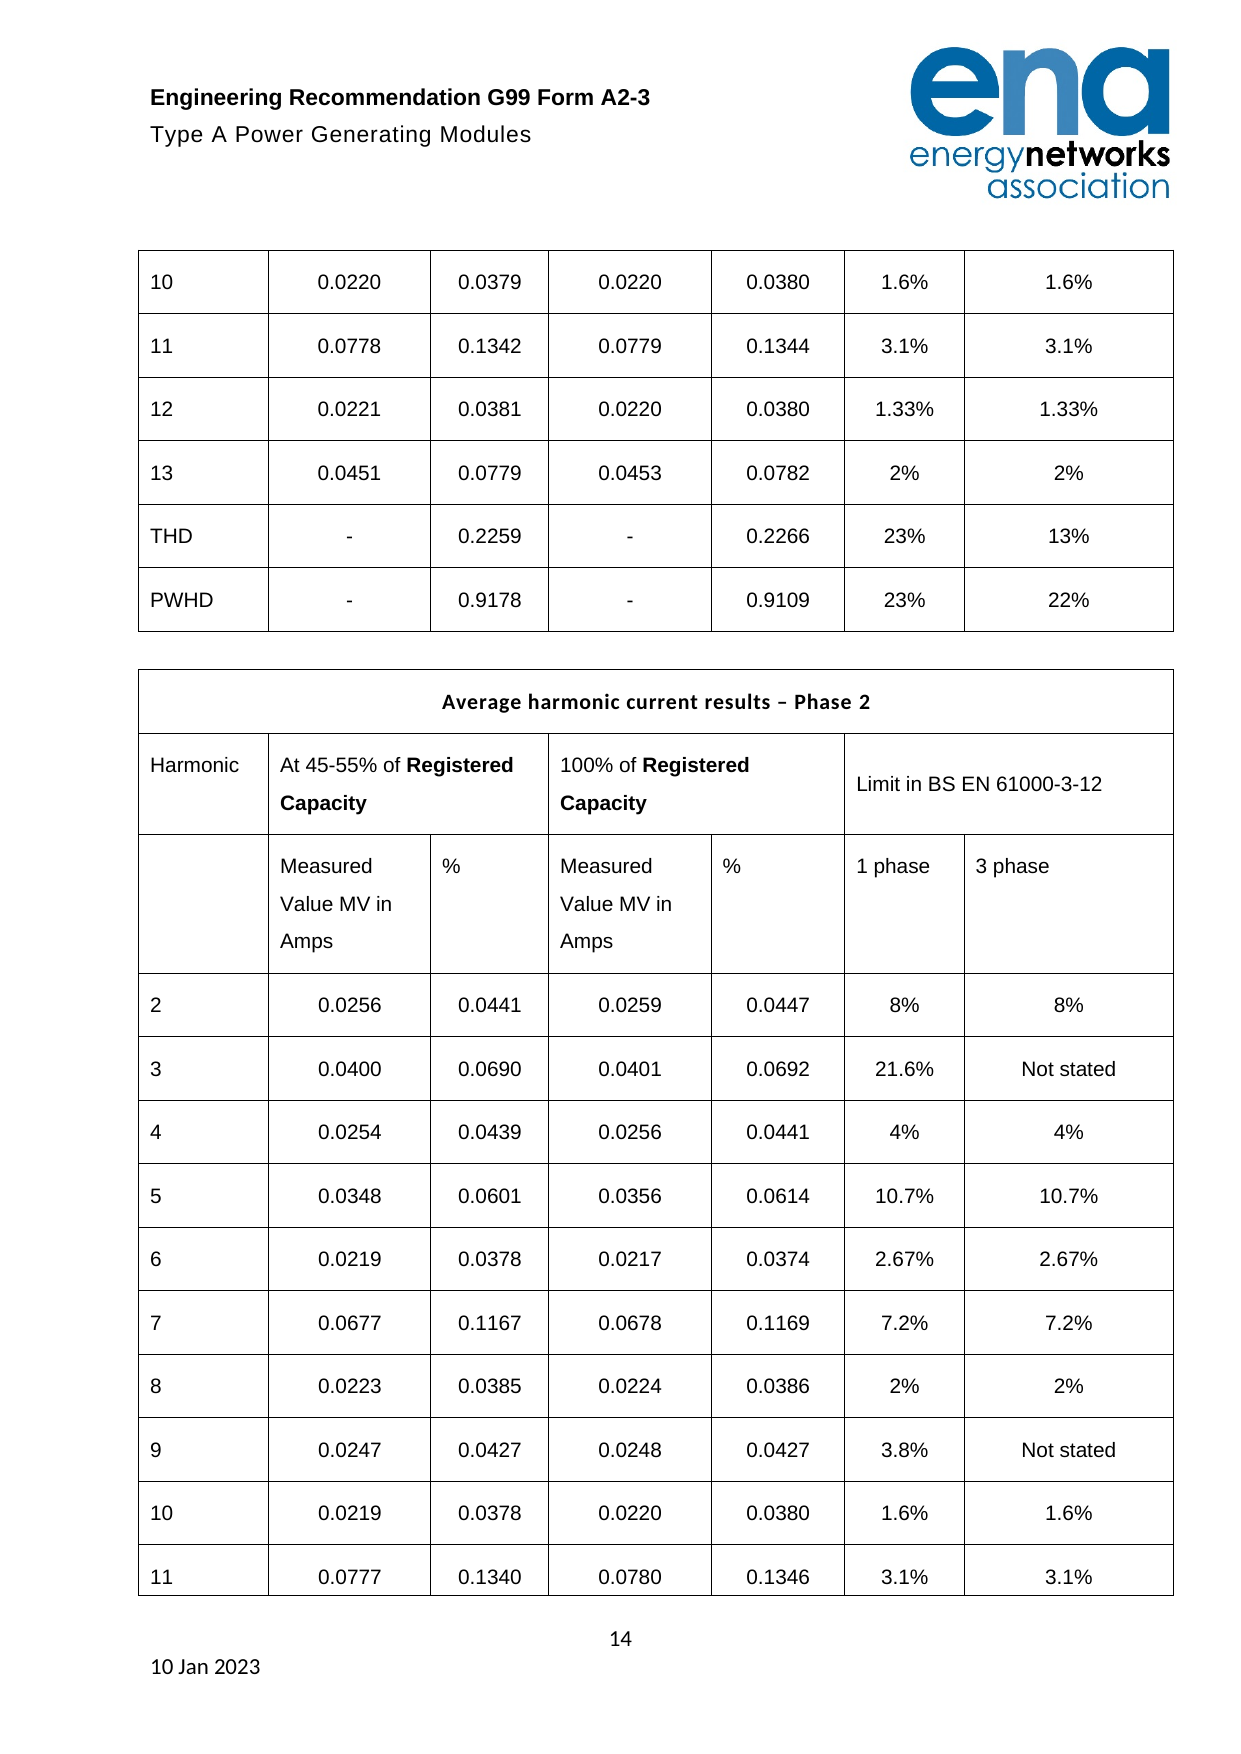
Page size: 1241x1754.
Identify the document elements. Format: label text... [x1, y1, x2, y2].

table_cell 0.0380 [712, 251, 844, 313]
table_cell 0.0380 [712, 378, 844, 440]
table_cell % [431, 835, 548, 972]
table_cell 0.2259 [431, 505, 548, 567]
table_cell 0.0677 [269, 1291, 430, 1354]
table_cell 1 phase [845, 835, 964, 972]
table_cell 0.9109 [712, 568, 844, 631]
table_cell 7.2% [965, 1291, 1173, 1354]
table_cell 2% [845, 441, 964, 504]
table_cell 0.0447 [712, 974, 844, 1036]
table_cell 0.0348 [269, 1164, 430, 1227]
table_cell 0.0451 [269, 441, 430, 504]
table_cell 8% [965, 974, 1173, 1036]
table_cell 2.67% [845, 1228, 964, 1290]
table_cell 21.6% [845, 1037, 964, 1099]
table_cell 10 [139, 251, 268, 313]
table_cell 11 [139, 1545, 268, 1595]
table_cell 13 [139, 441, 268, 504]
table_cell 0.0453 [549, 441, 711, 504]
table_cell Not stated [965, 1418, 1173, 1481]
table_cell 1.6% [965, 1482, 1173, 1544]
table_cell At 45-55% of Registered Capacity [269, 734, 548, 834]
table_cell 0.0259 [549, 974, 711, 1036]
table_cell 0.1340 [431, 1545, 548, 1595]
table_cell Harmonic [139, 734, 268, 834]
table_cell 0.0779 [549, 314, 711, 377]
table_cell 0.0692 [712, 1037, 844, 1099]
table_cell 0.0379 [431, 251, 548, 313]
table_cell 0.0247 [269, 1418, 430, 1481]
table_cell 0.0782 [712, 441, 844, 504]
table_cell 0.0224 [549, 1355, 711, 1417]
table_cell 1.33% [845, 378, 964, 440]
table_cell 4% [965, 1101, 1173, 1163]
table_cell 0.0439 [431, 1101, 548, 1163]
table_cell 0.1344 [712, 314, 844, 377]
table_cell 0.0374 [712, 1228, 844, 1290]
table_cell 0.0256 [549, 1101, 711, 1163]
table_cell 8% [845, 974, 964, 1036]
picture [892, 29, 1187, 214]
table_cell 0.0256 [269, 974, 430, 1036]
table_cell 0.0427 [712, 1418, 844, 1481]
table_cell 2.67% [965, 1228, 1173, 1290]
table_cell 3 [139, 1037, 268, 1099]
table_cell 0.0220 [549, 1482, 711, 1544]
table_cell 23% [845, 505, 964, 567]
table_cell 10 [139, 1482, 268, 1544]
table_cell - [549, 505, 711, 567]
table_cell 4 [139, 1101, 268, 1163]
table_cell 0.0778 [269, 314, 430, 377]
table_cell 0.1342 [431, 314, 548, 377]
table_cell 9 [139, 1418, 268, 1481]
table_cell 3.8% [845, 1418, 964, 1481]
table_cell Limit in BS EN 61000-3-12 [845, 734, 1173, 834]
table_cell 0.0248 [549, 1418, 711, 1481]
table_cell - [549, 568, 711, 631]
table_cell 2% [965, 441, 1173, 504]
table_cell Measured Value MV in Amps [549, 835, 711, 972]
table_cell 0.2266 [712, 505, 844, 567]
table_cell 0.0385 [431, 1355, 548, 1417]
table_cell 2 [139, 974, 268, 1036]
table_cell 0.0254 [269, 1101, 430, 1163]
table_cell 5 [139, 1164, 268, 1227]
table_cell 10.7% [845, 1164, 964, 1227]
table_cell 2% [845, 1355, 964, 1417]
table_cell - [269, 505, 430, 567]
table_cell 0.0400 [269, 1037, 430, 1099]
table_cell 0.0779 [431, 441, 548, 504]
table_cell 0.1169 [712, 1291, 844, 1354]
table_cell 0.0219 [269, 1482, 430, 1544]
table_cell 0.0356 [549, 1164, 711, 1227]
table_cell 0.0690 [431, 1037, 548, 1099]
table_cell 23% [845, 568, 964, 631]
table_cell [139, 835, 268, 972]
table_cell 4% [845, 1101, 964, 1163]
table_cell 10.7% [965, 1164, 1173, 1227]
table_cell 0.0401 [549, 1037, 711, 1099]
table_cell 3.1% [845, 314, 964, 377]
table_cell 0.0777 [269, 1545, 430, 1595]
table_cell 1.6% [965, 251, 1173, 313]
table_cell 0.0427 [431, 1418, 548, 1481]
table_cell 0.0601 [431, 1164, 548, 1227]
table_cell 0.1167 [431, 1291, 548, 1354]
table_cell 0.0223 [269, 1355, 430, 1417]
table_cell % [712, 835, 844, 972]
table_cell 0.0220 [549, 378, 711, 440]
table_cell 0.0217 [549, 1228, 711, 1290]
table_cell 6 [139, 1228, 268, 1290]
table_cell 7.2% [845, 1291, 964, 1354]
table_cell 22% [965, 568, 1173, 631]
table_cell 3.1% [965, 1545, 1173, 1595]
table_cell 1.33% [965, 378, 1173, 440]
table_cell Measured Value MV in Amps [269, 835, 430, 972]
table_cell 8 [139, 1355, 268, 1417]
table_cell 0.0221 [269, 378, 430, 440]
table_cell 3 phase [965, 835, 1173, 972]
table_cell 100% of Registered Capacity [549, 734, 844, 834]
table_cell 11 [139, 314, 268, 377]
table_cell 0.0780 [549, 1545, 711, 1595]
table_cell 12 [139, 378, 268, 440]
table_cell 0.0219 [269, 1228, 430, 1290]
table_cell THD [139, 505, 268, 567]
table_cell 1.6% [845, 251, 964, 313]
table_cell 3.1% [965, 314, 1173, 377]
table_cell 0.0678 [549, 1291, 711, 1354]
table_cell 0.0380 [712, 1482, 844, 1544]
table_cell 0.0378 [431, 1482, 548, 1544]
table_cell PWHD [139, 568, 268, 631]
table_header Average harmonic current results – Phase 2 [139, 670, 1173, 733]
table_cell 0.0614 [712, 1164, 844, 1227]
table_cell - [269, 568, 430, 631]
table_cell 0.0441 [431, 974, 548, 1036]
table_cell 13% [965, 505, 1173, 567]
table_cell Not stated [965, 1037, 1173, 1099]
table_cell 2% [965, 1355, 1173, 1417]
table_cell 3.1% [845, 1545, 964, 1595]
table_cell 0.0381 [431, 378, 548, 440]
table_cell 0.0441 [712, 1101, 844, 1163]
table_cell 0.1346 [712, 1545, 844, 1595]
table_cell 0.0220 [269, 251, 430, 313]
table_cell 7 [139, 1291, 268, 1354]
table_cell 0.0386 [712, 1355, 844, 1417]
table_cell 0.0220 [549, 251, 711, 313]
table_cell 1.6% [845, 1482, 964, 1544]
table_cell 0.0378 [431, 1228, 548, 1290]
table_cell 0.9178 [431, 568, 548, 631]
